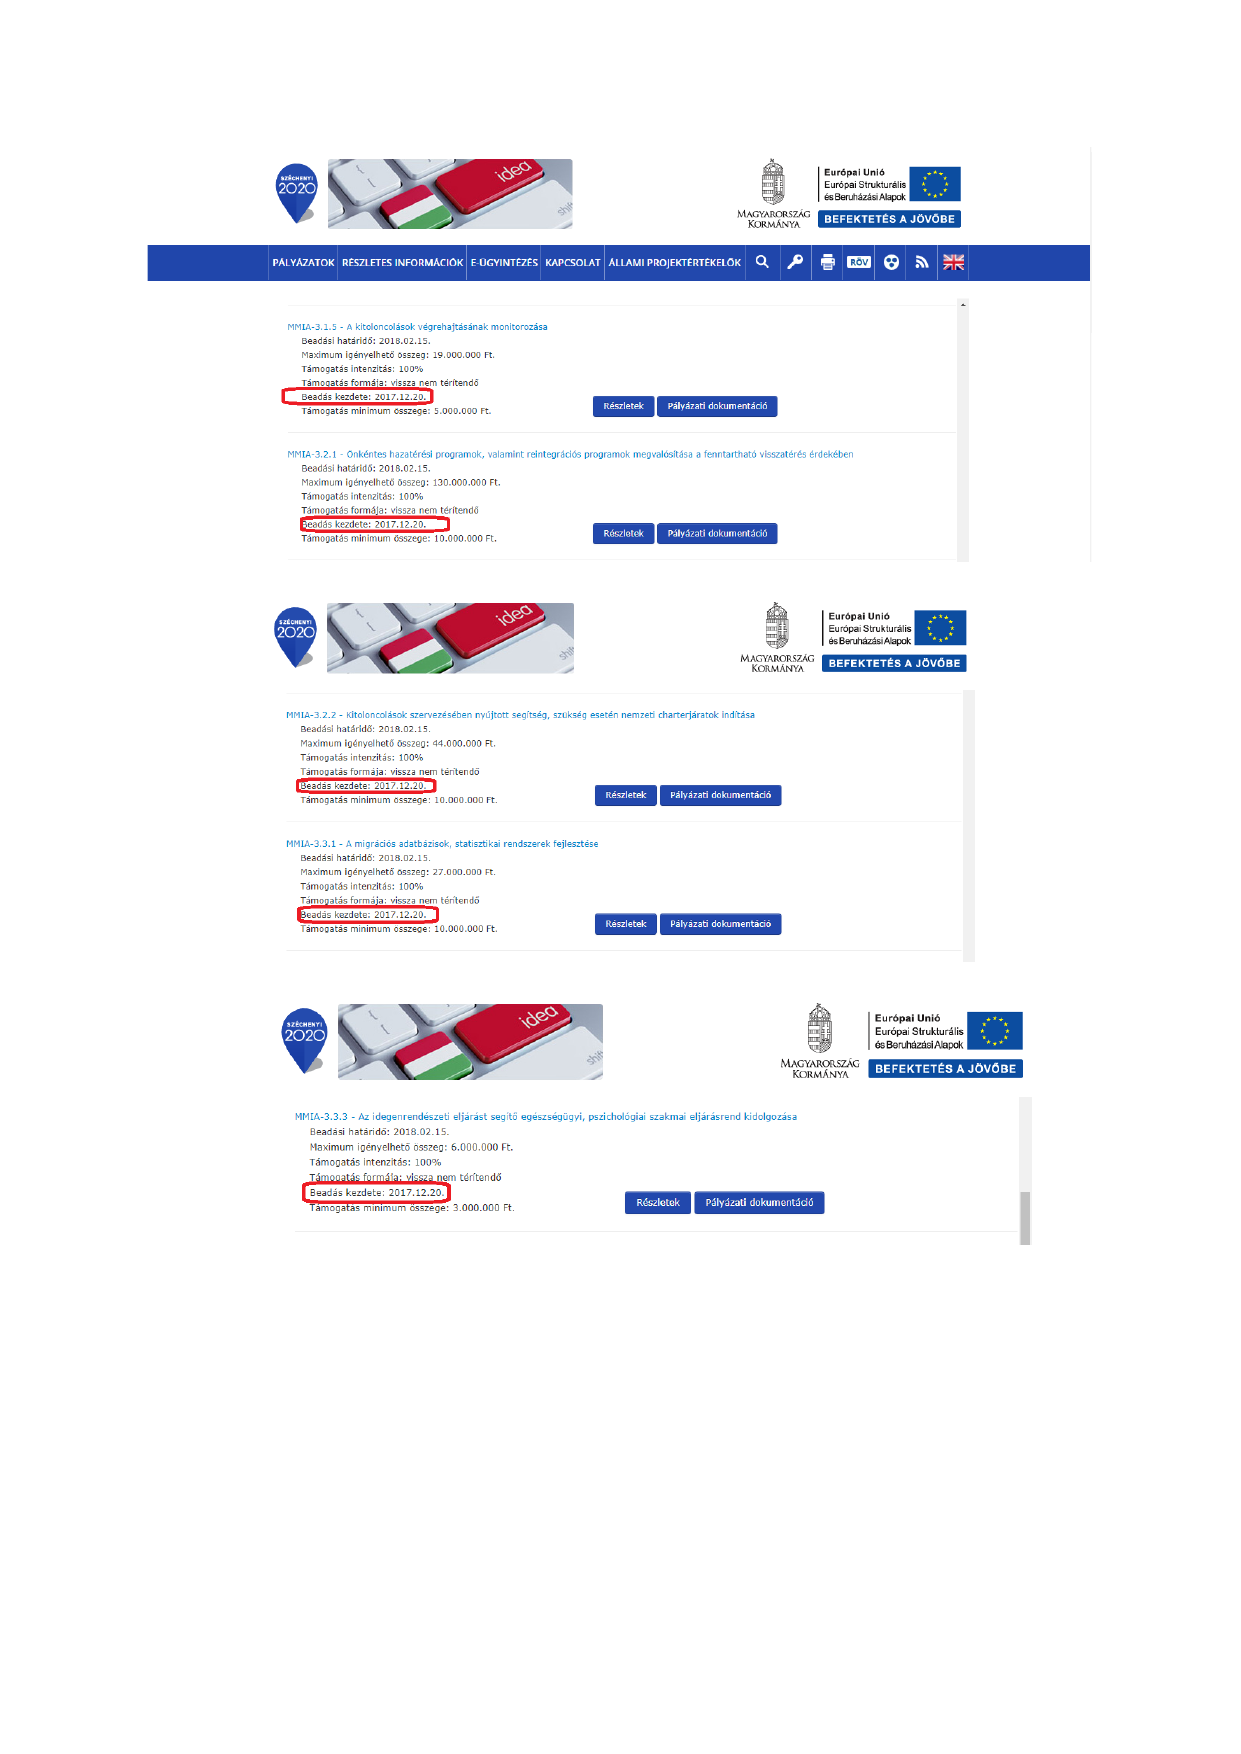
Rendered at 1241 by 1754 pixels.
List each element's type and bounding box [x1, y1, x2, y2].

picture [147, 989, 1092, 1245]
picture [147, 147, 1092, 562]
picture [147, 589, 1092, 962]
